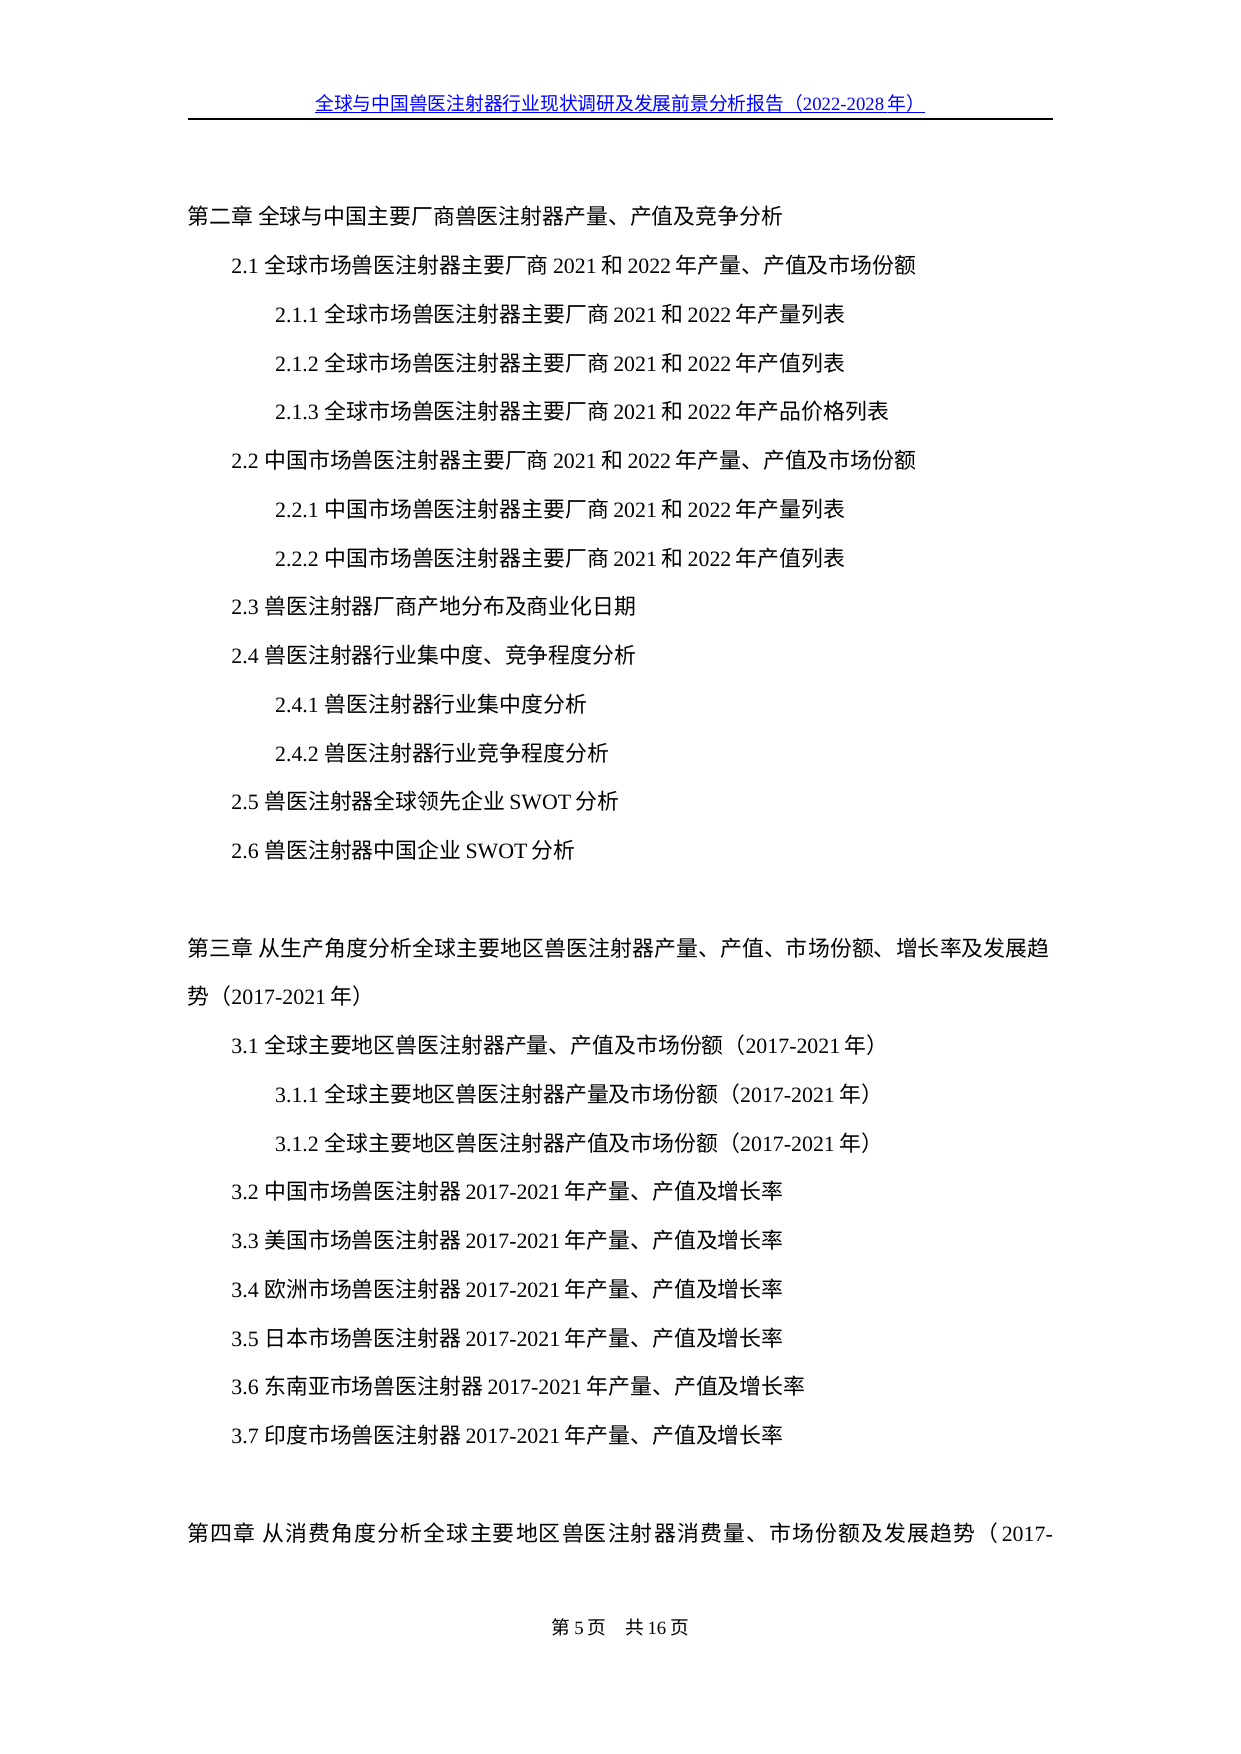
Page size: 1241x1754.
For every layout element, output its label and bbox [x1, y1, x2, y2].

text [187, 150, 1053, 1548]
